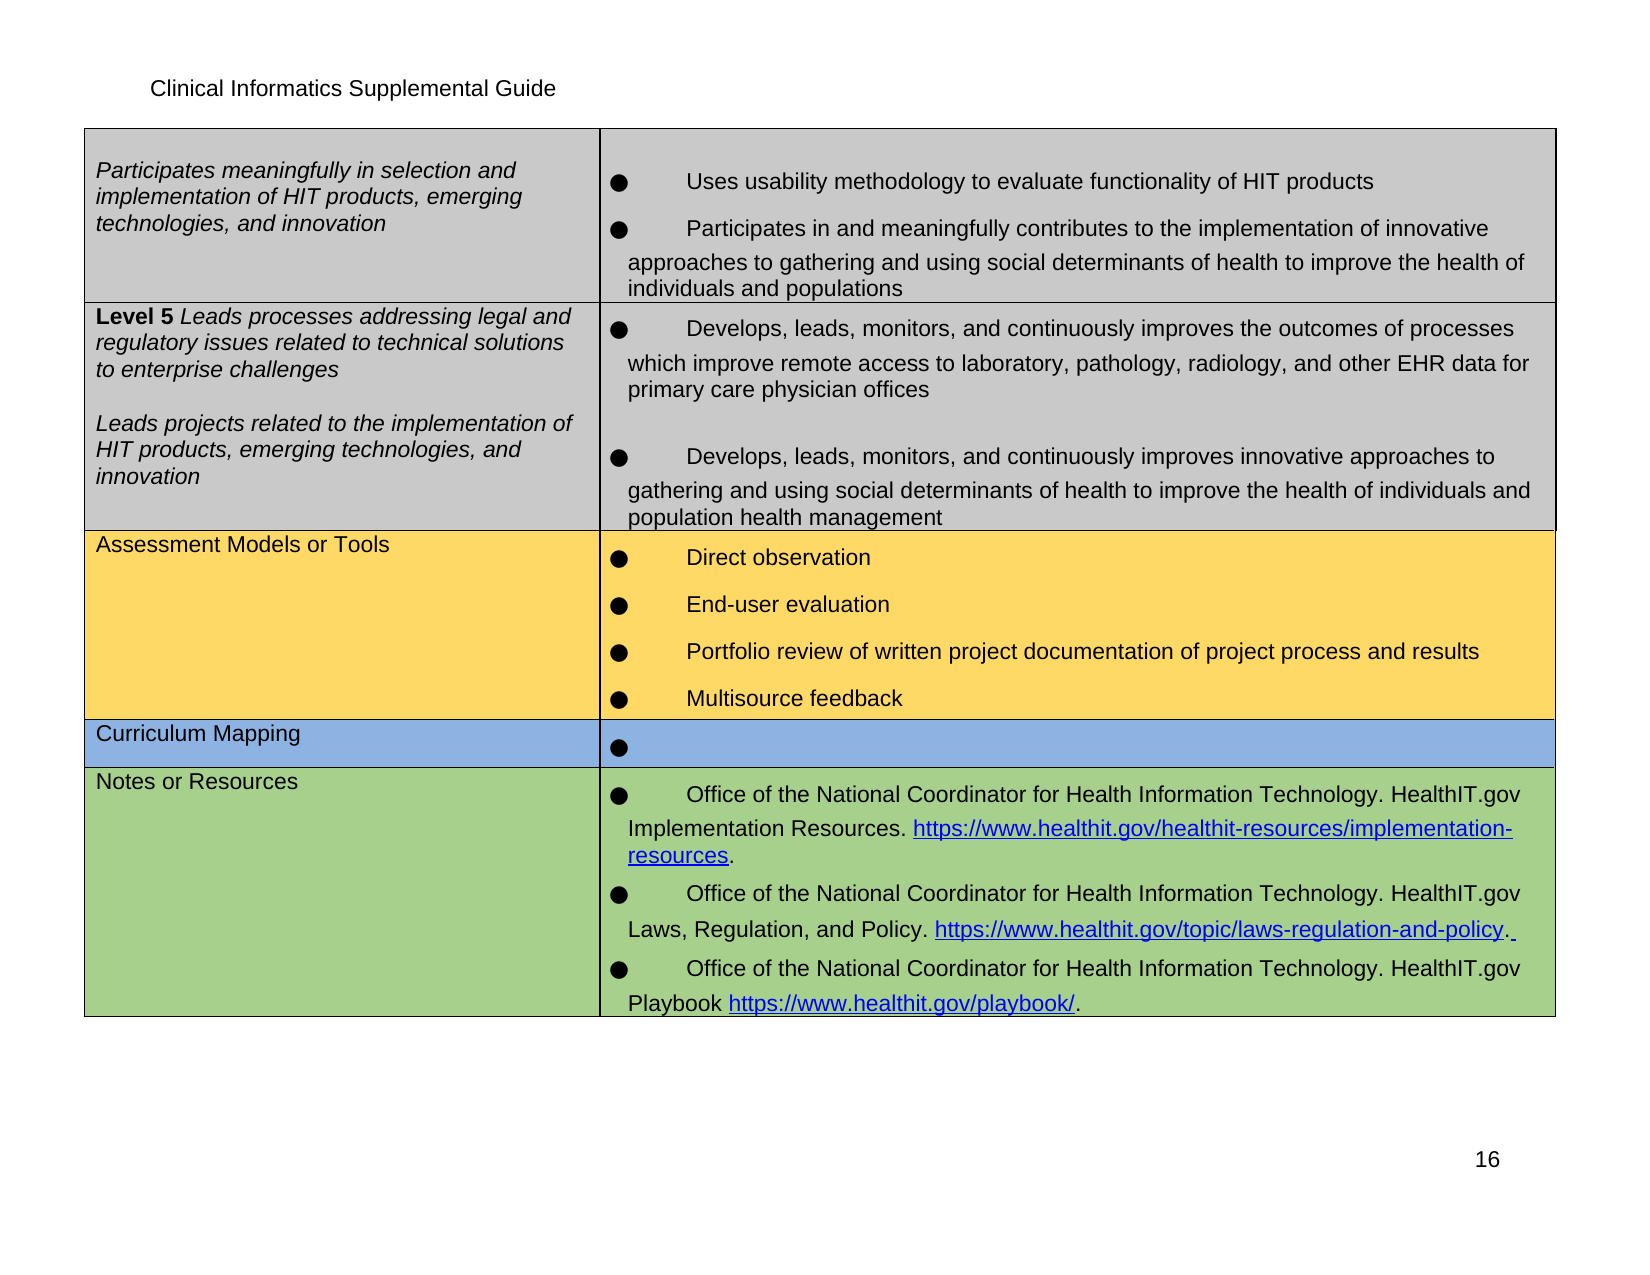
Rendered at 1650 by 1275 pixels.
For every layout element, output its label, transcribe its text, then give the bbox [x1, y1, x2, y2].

table_cell [601, 719, 1555, 767]
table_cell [85, 129, 599, 302]
table_cell Assessment Models or Tools [85, 531, 599, 719]
table_cell Curriculum Mapping [85, 720, 599, 767]
table_cell Develops, leads, monitors, and continuously improves the outcomes of processes which improve remote access to laboratory, pathology, radiology, and other EHR data for primary care physician offices Develops, leads, monitors, and continuously improves innovative approaches to gathering and using social determinants of health to improve the health of individuals and population health management [601, 303, 1555, 530]
table_cell Level 5 Leads processes addressing legal and regulatory issues related to technical solutions to enterprise challenges Leads projects related to the implementation of HIT products, emerging technologies, and innovation [85, 303, 599, 530]
table_cell Office of the National Coordinator for Health Information Technology. HealthIT.gov Implementation Resources. https://www.healthit.gov/healthit-resources/implementation-resources. Office of the National Coordinator for Health Information Technology. HealthIT.gov Laws, Regulation, and Policy. https://www.healthit.gov/topic/laws-regulation-and-policy. Office of the National Coordinator for Health Information Technology. HealthIT.gov Playbook https://www.healthit.gov/playbook/. [601, 767, 1555, 1016]
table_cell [601, 129, 1555, 302]
table_cell Notes or Resources [85, 768, 599, 1016]
table_cell Direct observation End-user evaluation Portfolio review of written project documentation of project process and results Multisource feedback [601, 530, 1555, 719]
